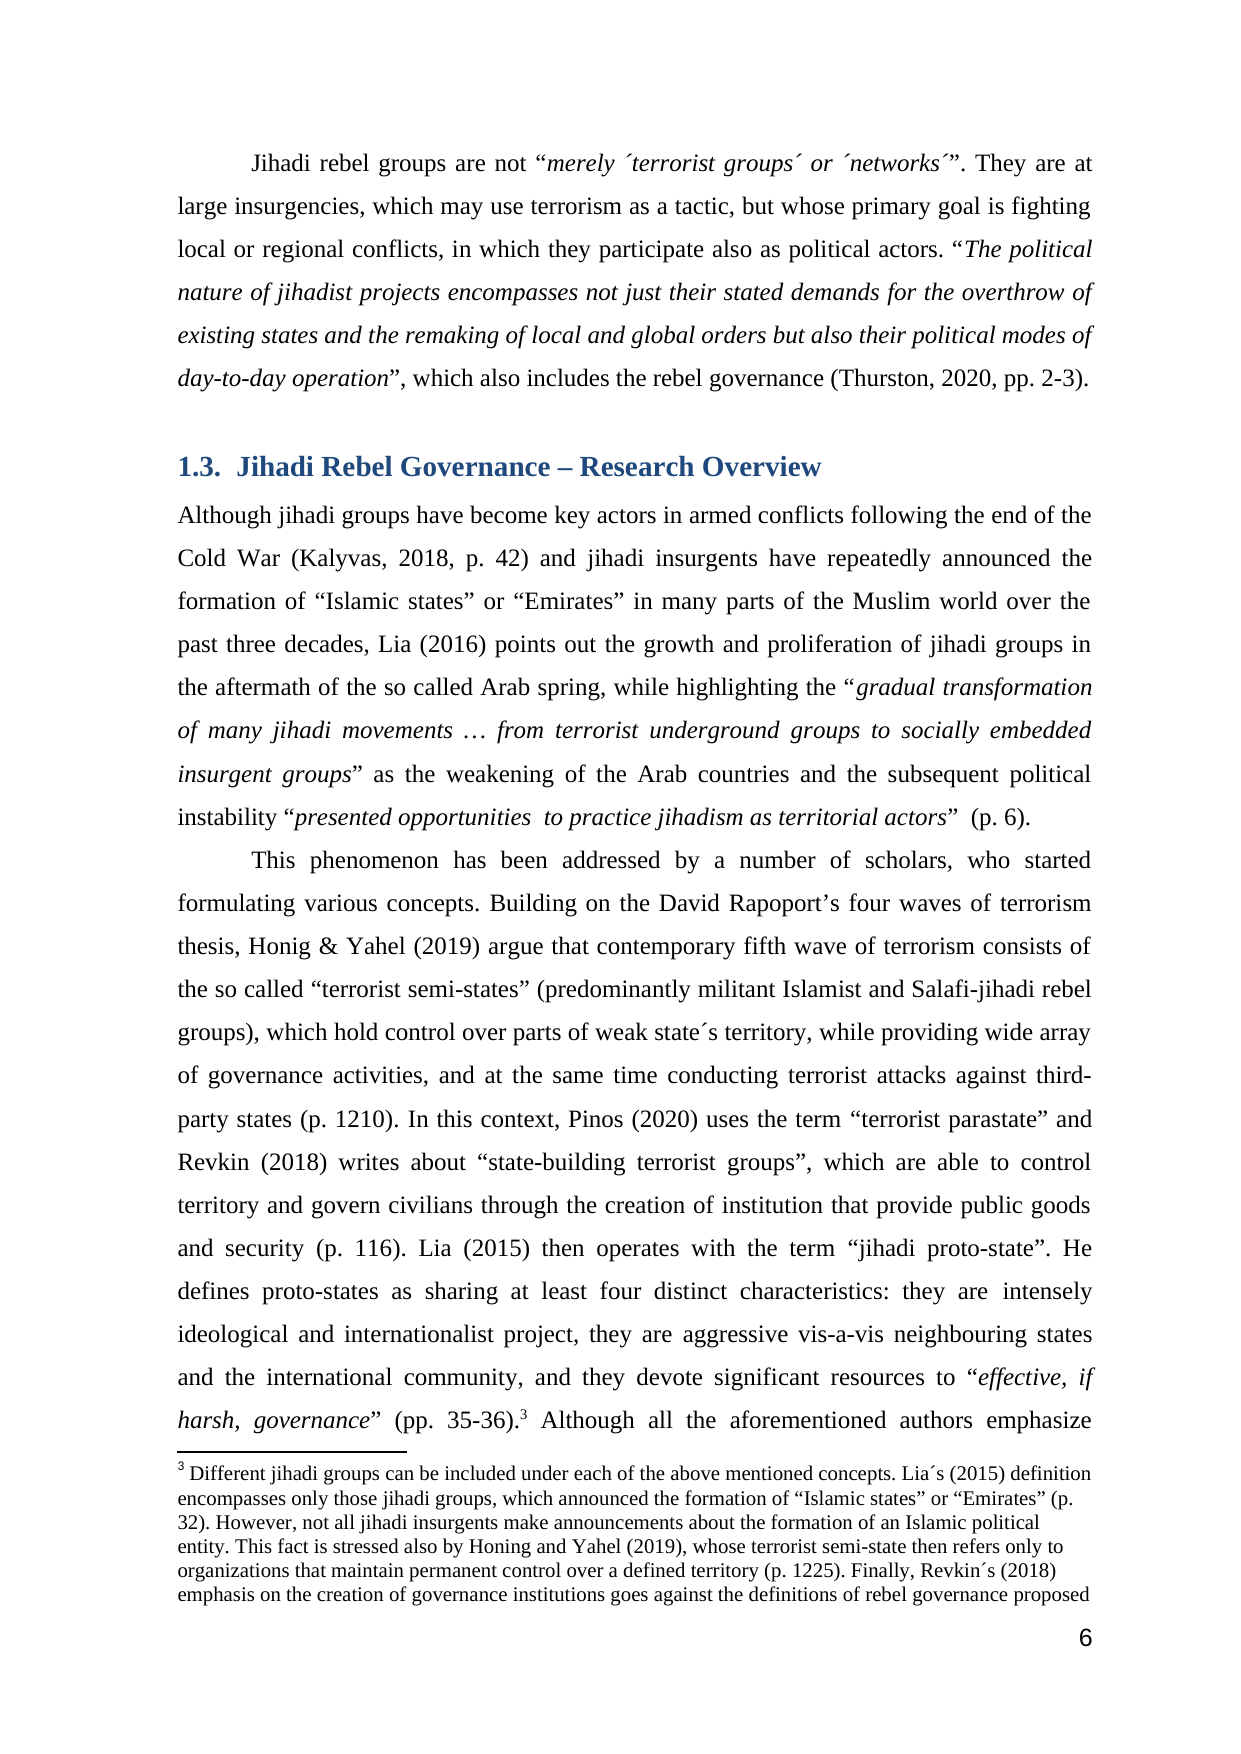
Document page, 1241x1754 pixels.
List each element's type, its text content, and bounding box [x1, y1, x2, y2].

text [177, 148, 1092, 392]
list Jihadi Rebel Governance – Research Overview [177, 449, 1092, 483]
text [177, 500, 1092, 1434]
